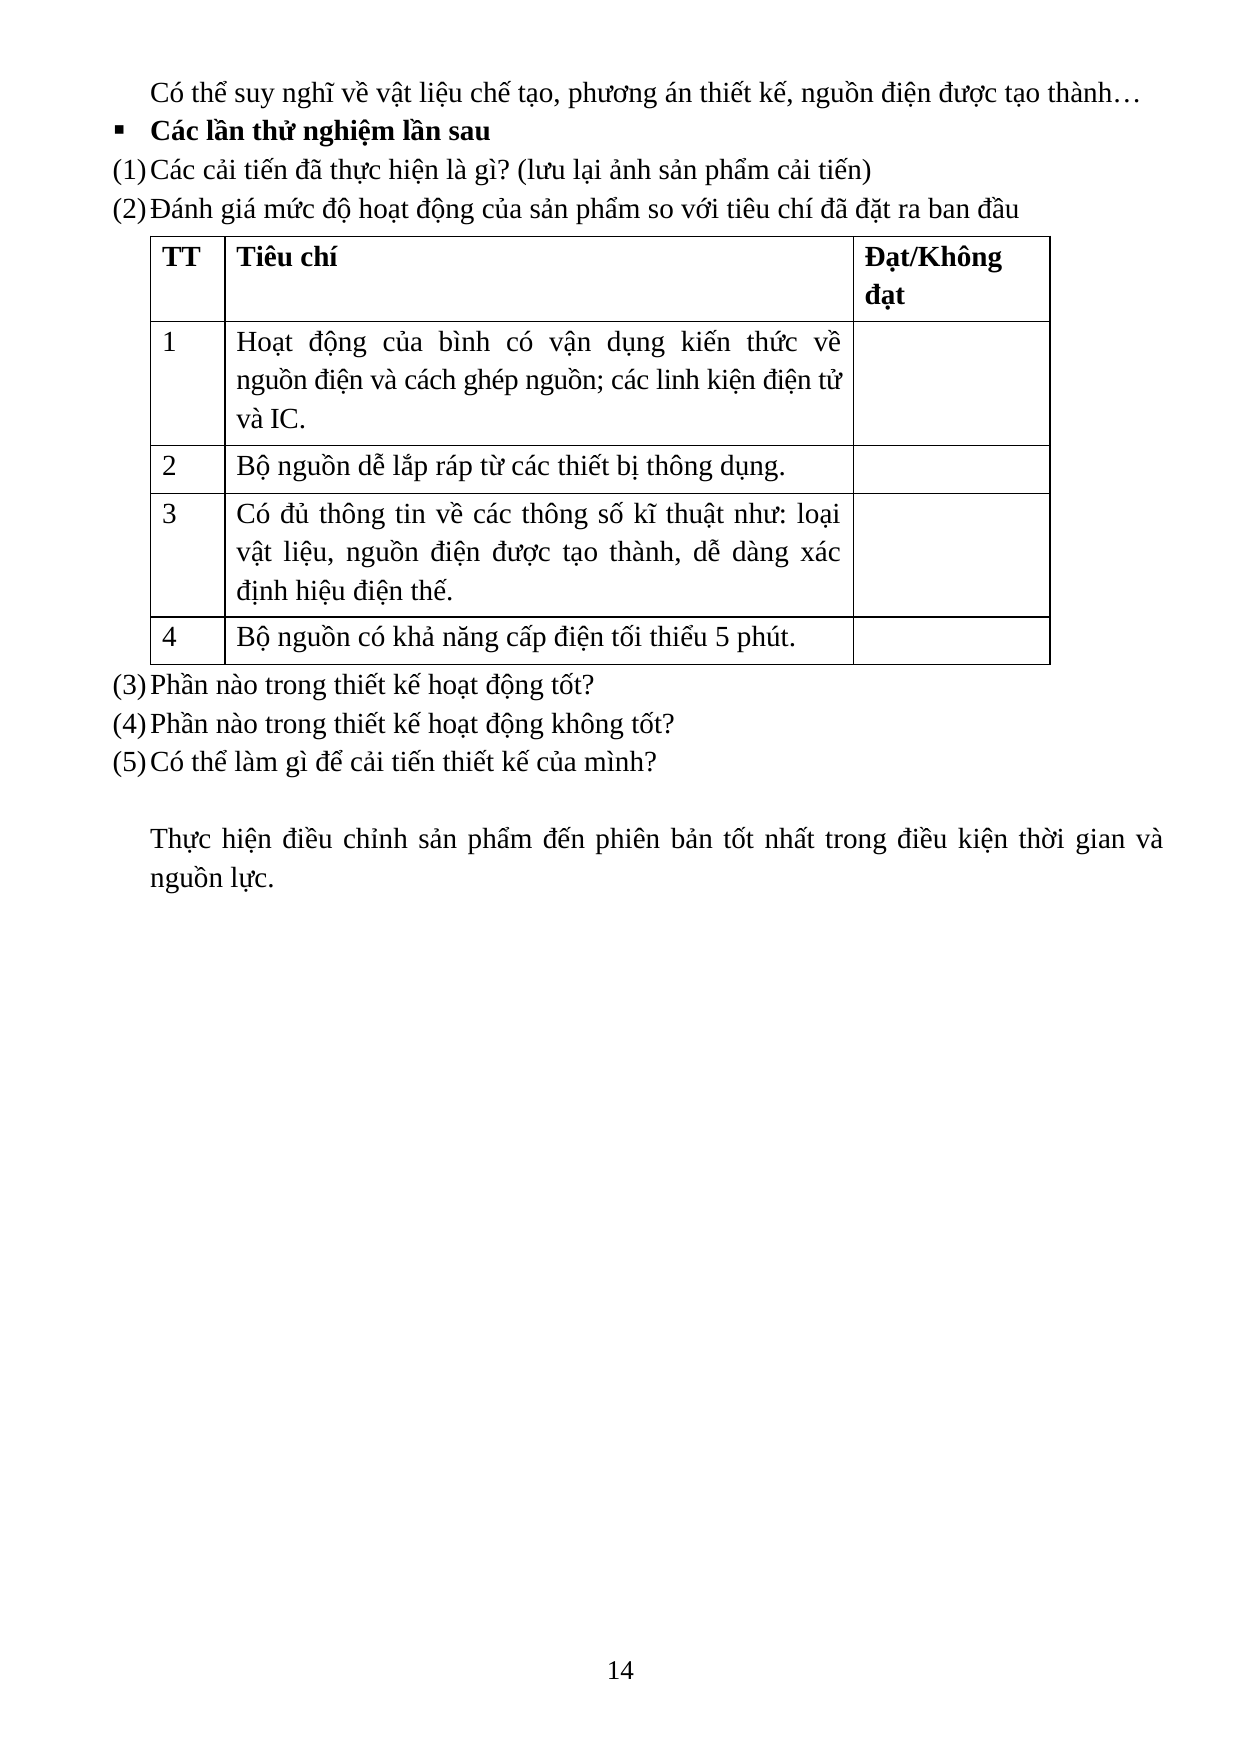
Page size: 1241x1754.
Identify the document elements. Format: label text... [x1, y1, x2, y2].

table_cell Hoạt động của bình có vận dụng kiến thức về nguồn điện và cách ghép nguồn; các linh kiện điện tử và IC. [226, 322, 853, 445]
table_cell [854, 494, 1049, 616]
table_cell Bộ nguồn dễ lắp ráp từ các thiết bị thông dụng. [226, 446, 853, 493]
list Phần nào trong thiết kế hoạt động tốt? [112, 667, 1165, 701]
table_header Tiêu chí [226, 237, 853, 321]
text Thực hiện điều chỉnh sản phẩm đến phiên bản tốt nhất trong điều kiện thời gian và nguồn lực. [150, 822, 1165, 894]
table_cell Bộ nguồn có khả năng cấp điện tối thiểu 5 phút. [226, 618, 853, 664]
text Có thể suy nghĩ về vật liệu chế tạo, phương án thiết kế, nguồn điện được tạo thành… [150, 75, 1165, 108]
list Có thể làm gì để cải tiến thiết kế của mình? [112, 744, 1165, 778]
table_cell [854, 322, 1049, 445]
table_cell Có đủ thông tin về các thông số kĩ thuật như: loại vật liệu, nguồn điện được tạo thành, dễ dàng xác định hiệu điện thế. [226, 494, 853, 616]
list Các lần thử nghiệm lần sau [112, 113, 1165, 147]
list Phần nào trong thiết kế hoạt động không tốt? [112, 706, 1165, 739]
list Các cải tiến đã thực hiện là gì? (lưu lại ảnh sản phẩm cải tiến) [112, 152, 1165, 186]
table_cell [854, 446, 1049, 493]
table_cell 1 [151, 322, 224, 445]
table_cell 3 [151, 494, 224, 616]
table_cell 4 [151, 618, 224, 664]
list Đánh giá mức độ hoạt động của sản phẩm so với tiêu chí đã đặt ra ban đầu [112, 191, 1165, 224]
table_cell [854, 618, 1049, 664]
table_cell 2 [151, 446, 224, 493]
table_header TT [151, 237, 224, 321]
table_header Đạt/Không đạt [854, 237, 1049, 321]
